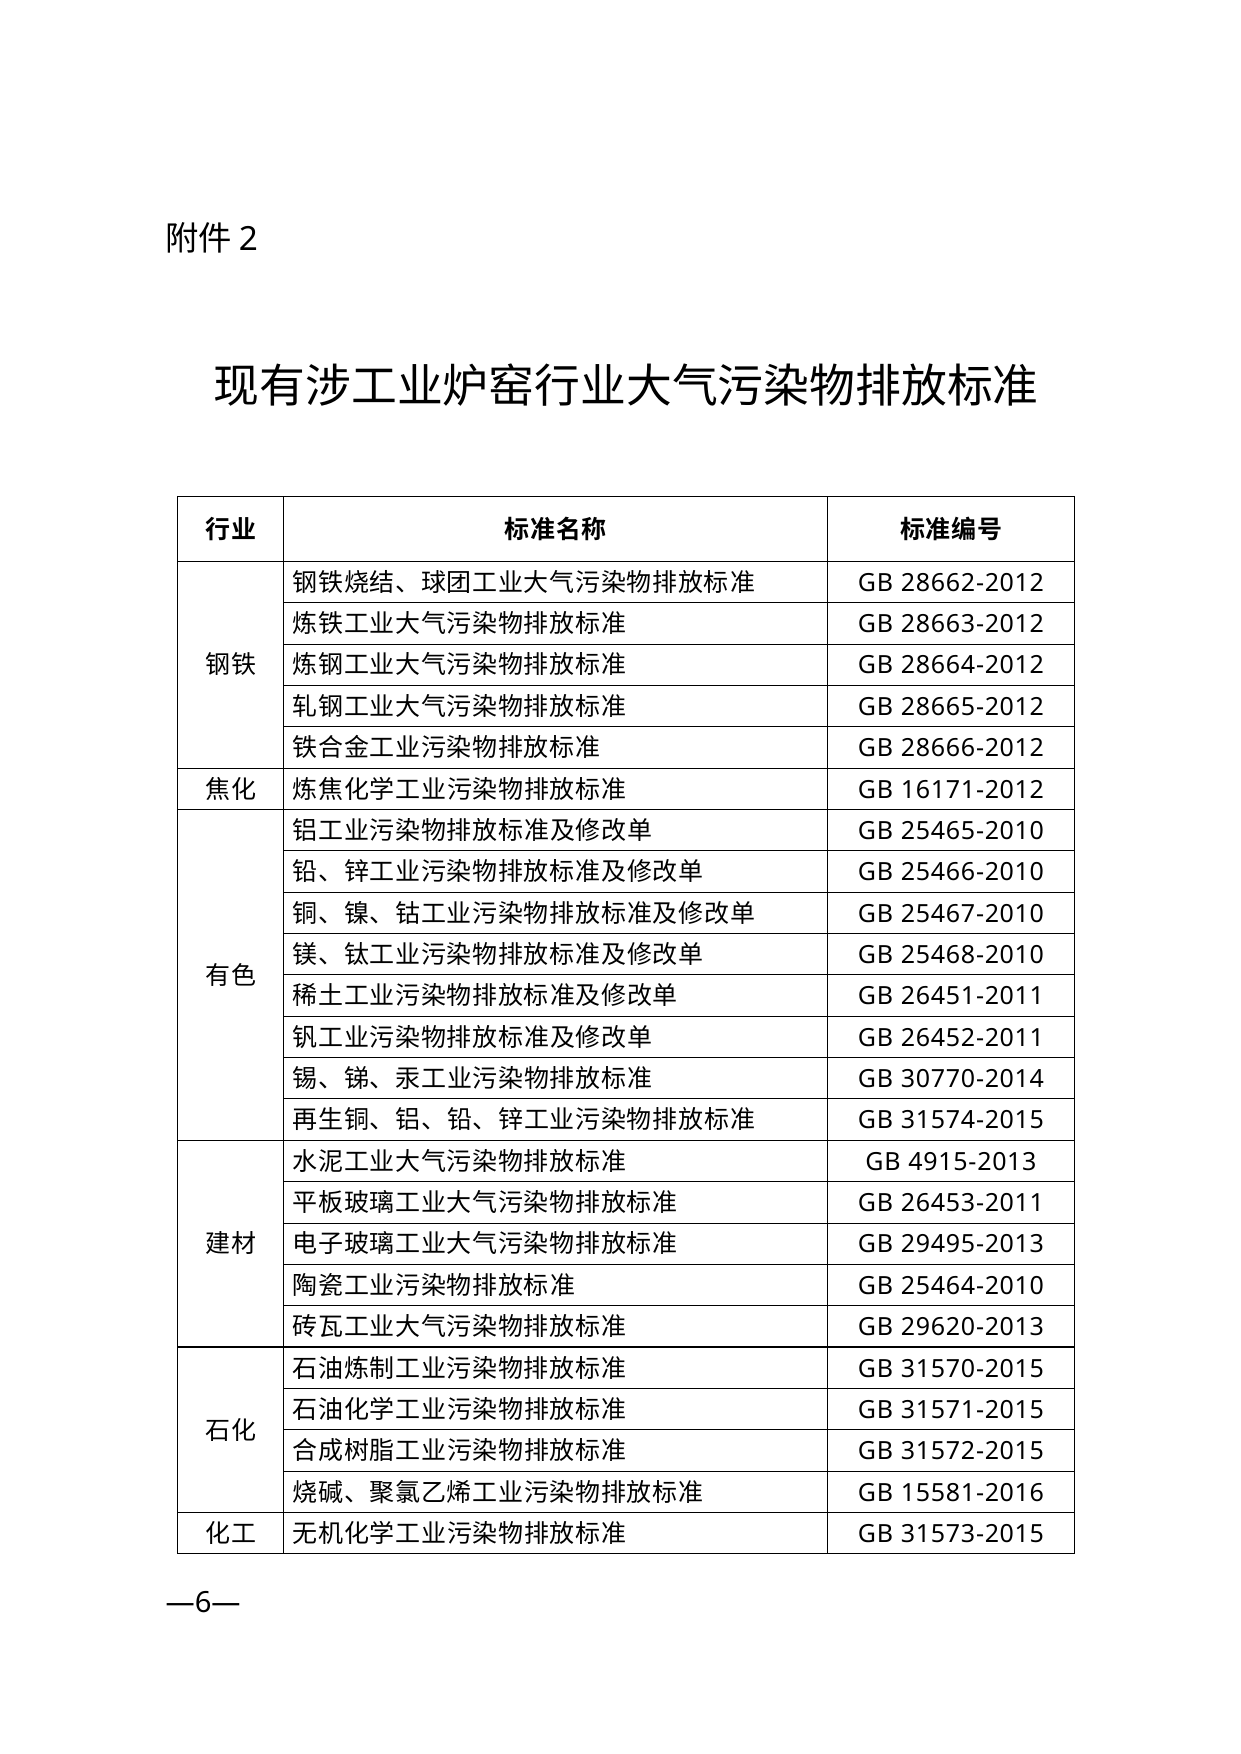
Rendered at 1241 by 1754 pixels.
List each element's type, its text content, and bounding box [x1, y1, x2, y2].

table_cell 铜、镍、钴工业污染物排放标准及修改单 [284, 893, 827, 933]
table_cell 炼钢工业大气污染物排放标准 [284, 645, 827, 685]
table_cell GB 25466-2010 [828, 851, 1074, 892]
table_cell GB 30770-2014 [828, 1058, 1074, 1098]
table_cell 石油化学工业污染物排放标准 [284, 1389, 827, 1429]
table_cell GB 29620-2013 [828, 1306, 1074, 1346]
table_cell GB 28666-2012 [828, 727, 1074, 767]
table_cell 陶瓷工业污染物排放标准 [284, 1265, 827, 1305]
text 现有涉工业炉窑行业大气污染物排放标准 [165, 333, 1087, 431]
table_cell 铝工业污染物排放标准及修改单 [284, 810, 827, 850]
table_cell 平板玻璃工业大气污染物排放标准 [284, 1182, 827, 1222]
table_cell 石化 [178, 1348, 283, 1512]
table_cell 铁合金工业污染物排放标准 [284, 727, 827, 767]
table_cell GB 28665-2012 [828, 686, 1074, 726]
text 附件2 [165, 203, 1087, 268]
table_cell GB 25468-2010 [828, 934, 1074, 974]
table_cell 炼铁工业大气污染物排放标准 [284, 603, 827, 643]
table_cell 铅、锌工业污染物排放标准及修改单 [284, 851, 827, 892]
table_cell GB 31570-2015 [828, 1348, 1074, 1388]
table_cell GB 31574-2015 [828, 1099, 1074, 1140]
table_cell 建材 [178, 1141, 283, 1346]
table_cell GB 29495-2013 [828, 1224, 1074, 1264]
table_cell 炼焦化学工业污染物排放标准 [284, 769, 827, 809]
table_cell GB 25465-2010 [828, 810, 1074, 850]
table_cell 镁、钛工业污染物排放标准及修改单 [284, 934, 827, 974]
table_cell GB 25464-2010 [828, 1265, 1074, 1305]
table_cell GB 28663-2012 [828, 603, 1074, 643]
table_cell GB 31571-2015 [828, 1389, 1074, 1429]
table_cell 有色 [178, 810, 283, 1140]
table_cell 焦化 [178, 769, 283, 809]
table_cell GB 4915-2013 [828, 1141, 1074, 1181]
table_cell 电子玻璃工业大气污染物排放标准 [284, 1224, 827, 1264]
table_cell GB 28662-2012 [828, 562, 1074, 602]
table_cell GB 16171-2012 [828, 769, 1074, 809]
table_cell 钢铁烧结、球团工业大气污染物排放标准 [284, 562, 827, 602]
table_header 标准名称 [284, 497, 827, 561]
table_cell 石油炼制工业污染物排放标准 [284, 1348, 827, 1388]
table_cell GB 26452-2011 [828, 1017, 1074, 1057]
table_cell GB 31573-2015 [828, 1513, 1074, 1553]
table_cell 轧钢工业大气污染物排放标准 [284, 686, 827, 726]
table_cell GB 26451-2011 [828, 975, 1074, 1016]
table_cell GB 28664-2012 [828, 645, 1074, 685]
table_cell GB 31572-2015 [828, 1430, 1074, 1471]
table_cell 合成树脂工业污染物排放标准 [284, 1430, 827, 1471]
table_cell GB 26453-2011 [828, 1182, 1074, 1222]
table_cell 稀土工业污染物排放标准及修改单 [284, 975, 827, 1016]
table_cell 锡、锑、汞工业污染物排放标准 [284, 1058, 827, 1098]
table_cell GB 15581-2016 [828, 1472, 1074, 1512]
table_cell 化工 [178, 1513, 283, 1553]
table_cell 钢铁 [178, 562, 283, 767]
table_cell 钒工业污染物排放标准及修改单 [284, 1017, 827, 1057]
table_header 行业 [178, 497, 283, 561]
table_cell 水泥工业大气污染物排放标准 [284, 1141, 827, 1181]
table_cell 再生铜、铝、铅、锌工业污染物排放标准 [284, 1099, 827, 1140]
table_cell GB 25467-2010 [828, 893, 1074, 933]
table_cell 烧碱、聚氯乙烯工业污染物排放标准 [284, 1472, 827, 1512]
table_header 标准编号 [828, 497, 1074, 561]
table_cell 无机化学工业污染物排放标准 [284, 1513, 827, 1553]
table_cell 砖瓦工业大气污染物排放标准 [284, 1306, 827, 1346]
